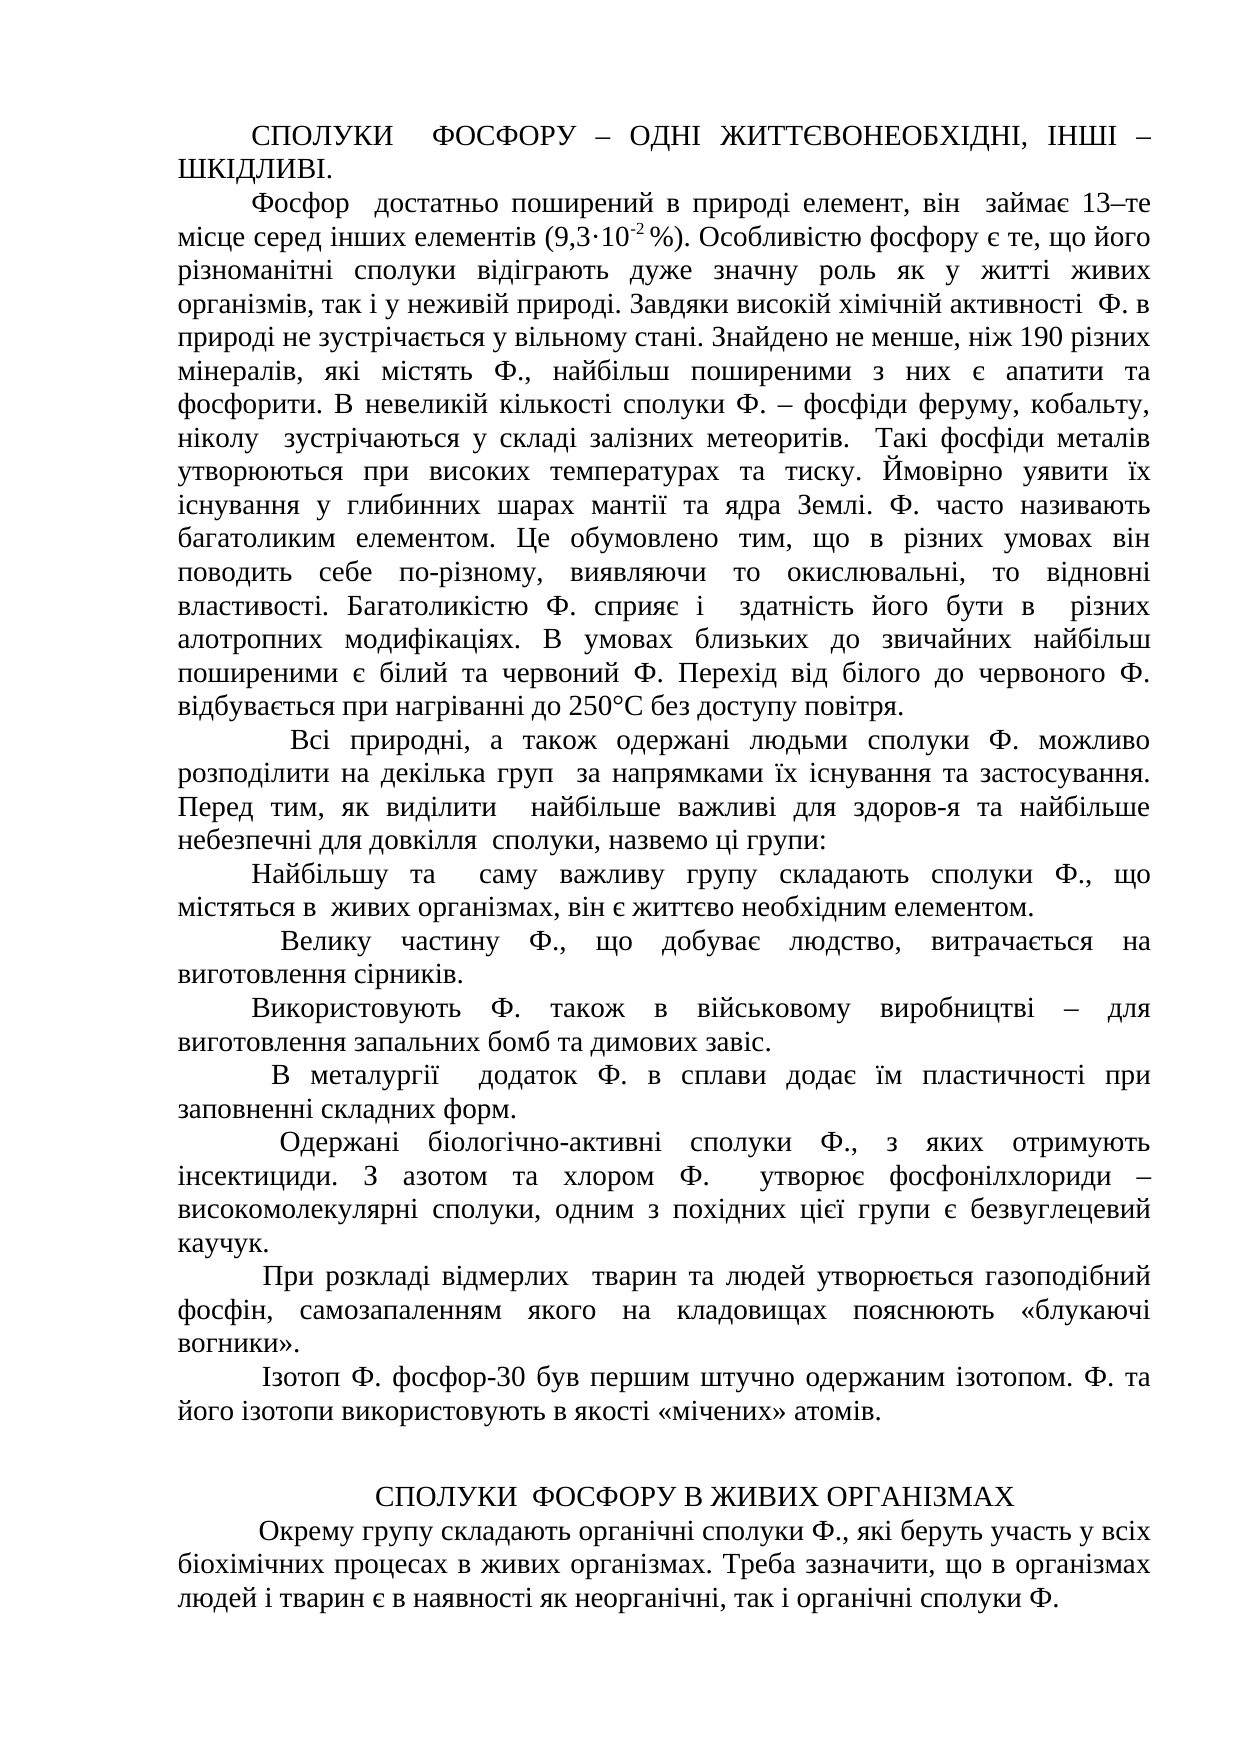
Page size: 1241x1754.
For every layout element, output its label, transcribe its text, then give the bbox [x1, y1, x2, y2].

text Найбільшу та саму важливу групу складають сполуки Ф., що містяться в живих організмах, він є життєво необхідним елементом. [177, 856, 1152, 923]
text При розкладі відмерлих тварин та людей утворюється газоподібний фосфін, самозапаленням якого на кладовищах пояснюють «блукаючі вогники». [177, 1258, 1152, 1359]
text Окрему групу складають органічні сполуки Ф., які беруть участь у всіх біохімічних процесах в живих організмах. Треба зазначити, що в організмах людей і тварин є в наявності як неорганічні, так і органічні сполуки Ф. [177, 1513, 1152, 1613]
text Велику частину Ф., що добуває людство, витрачається на виготовлення сірників. [177, 923, 1152, 990]
text Одержані біологічно-активні сполуки Ф., з яких отримують інсектициди. З азотом та хлором Ф. утворює фосфонілхлориди – високомолекулярні сполуки, одним з похідних цієї групи є безвуглецевий каучук. [177, 1124, 1152, 1258]
text В металургії додаток Ф. в сплави додає їм пластичності при заповненні складних форм. [177, 1057, 1152, 1124]
text Фосфор достатньо поширений в природі елемент, він займає 13–те місце серед інших елементів (9,3·10-2 %). Особливістю фосфору є те, що його різноманітні сполуки відіграють дуже значну роль як у житті живих організмів, так і у неживій природі. Завдяки високій хімічній активності Ф. в природі не зустрічається у вільному стані. Знайдено не менше, ніж 190 різних мінералів, які містять Ф., найбільш поширеними з них є апатити та фосфорити. В невеликій кількості сполуки Ф. – фосфіди феруму, кобальту, ніколу зустрічаються у складі залізних метеоритів. Такі фосфіди металів утворюються при високих температурах та тиску. Ймовірно уявити їх існування у глибинних шарах мантії та ядра Землі. Ф. часто називають багатоликим елементом. Це обумовлено тим, що в різних умовах він поводить себе по-різному, виявляючи то окислювальні, то відновні властивості. Багатоликістю Ф. сприяє і здатність його бути в різних алотропних модифікаціях. В умовах близьких до звичайних найбільш поширеними є білий та червоний Ф. Перехід від білого до червоного Ф. відбувається при нагріванні до 250°С без доступу повітря. [177, 185, 1152, 722]
text СПОЛУКИ ФОСФОРУ – ОДНІ ЖИТТЄВОНЕОБХІДНІ, ІНШІ – ШКІДЛИВІ. [177, 118, 1152, 185]
text СПОЛУКИ ФОСФОРУ В ЖИВИХ ОРГАНІЗМАХ [177, 1479, 1152, 1513]
text Використовують Ф. також в військовому виробництві – для виготовлення запальних бомб та димових завіс. [177, 990, 1152, 1057]
text Всі природні, а також одержані людьми сполуки Ф. можливо розподілити на декілька груп за напрямками їх існування та застосування. Перед тим, як виділити найбільше важливі для здоров-я та найбільше небезпечні для довкілля сполуки, назвемо ці групи: [177, 722, 1152, 856]
text Ізотоп Ф. фосфор-30 був першим штучно одержаним ізотопом. Ф. та його ізотопи використовують в якості «мічених» атомів. [177, 1359, 1152, 1426]
